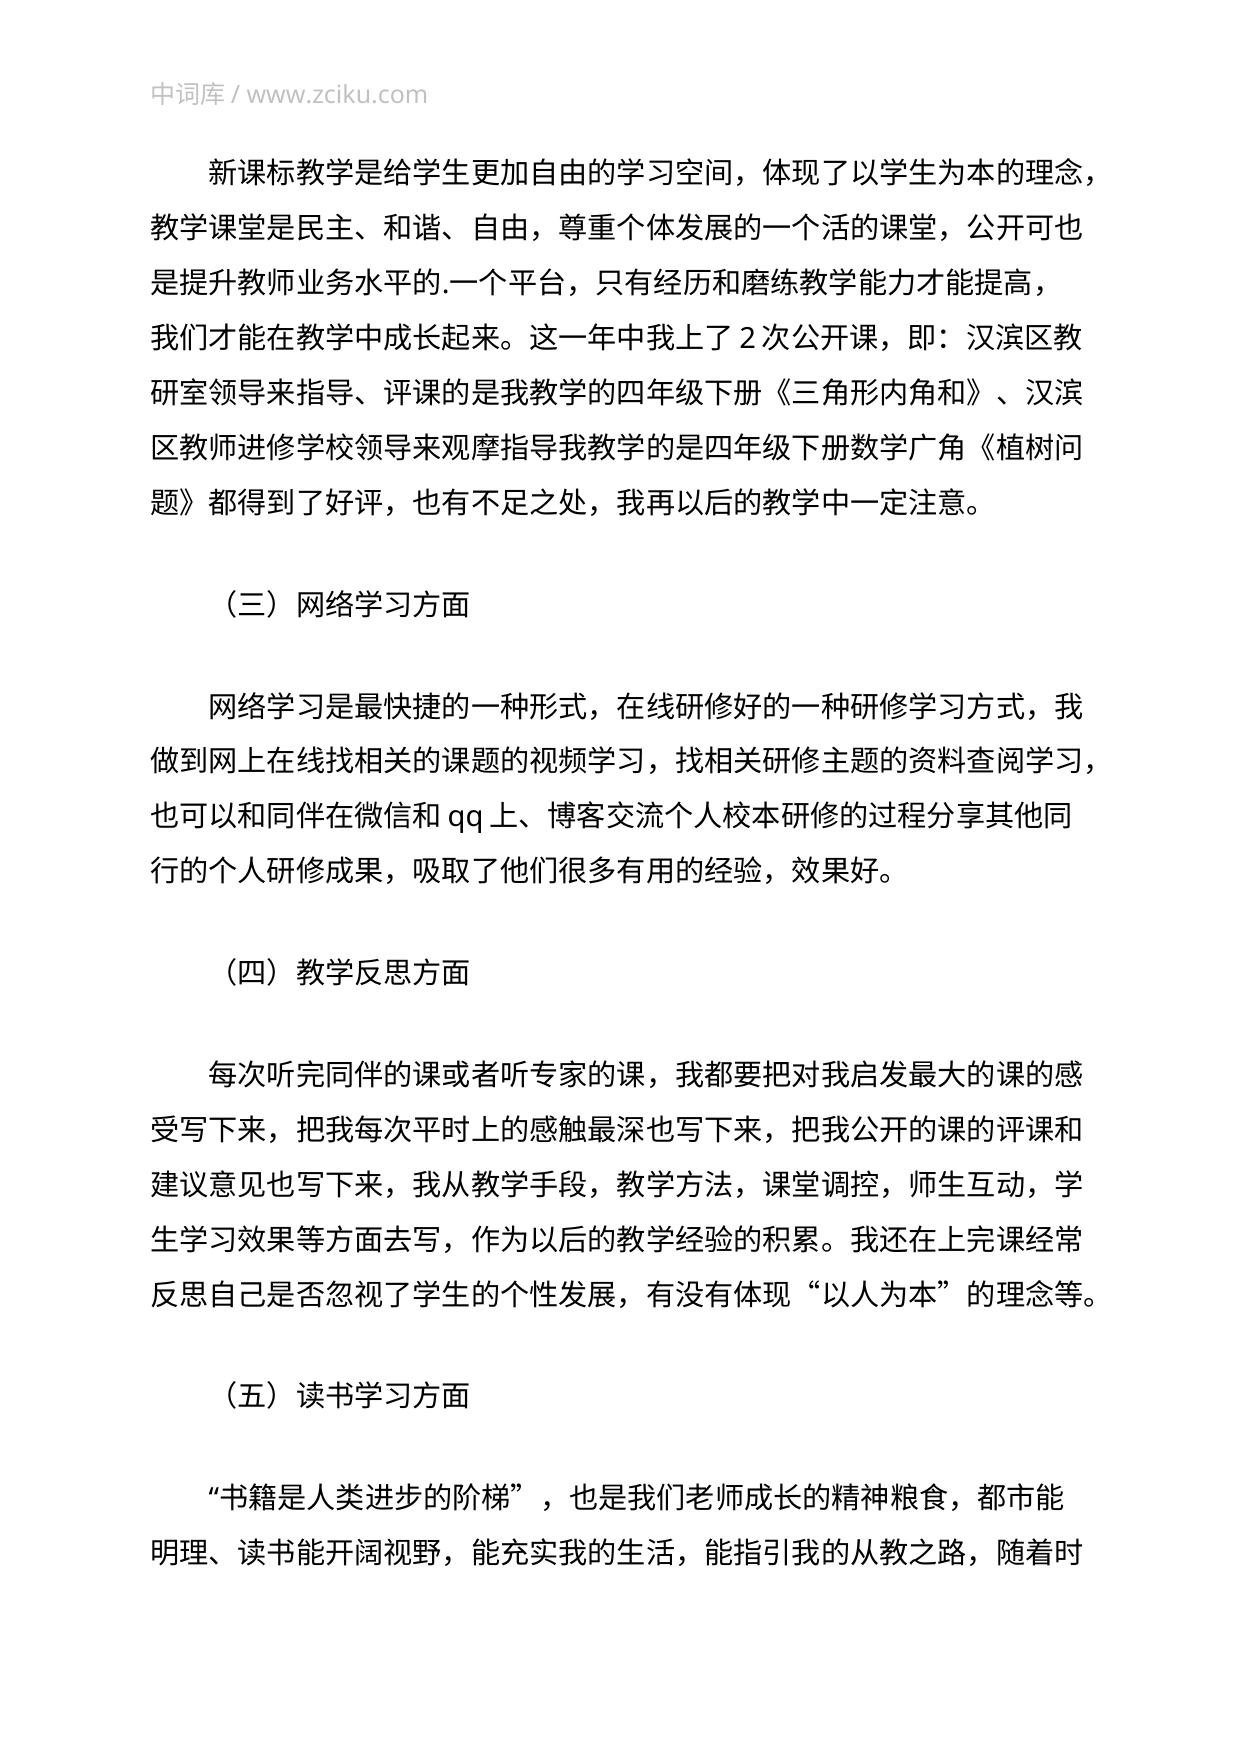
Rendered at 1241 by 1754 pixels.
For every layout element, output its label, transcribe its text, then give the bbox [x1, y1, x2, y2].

text 每次听完同伴的课或者听专家的课，我都要把对我启发最大的课的感受写下来，把我每次平时上的感触最深也写下来，把我公开的课的评课和建议意见也写下来，我从教学手段，教学方法，课堂调控，师生互动，学生学习效果等方面去写，作为以后的教学经验的积累。我还在上完课经常反思自己是否忽视了学生的个性发展，有没有体现“以人为本”的理念等。 [150, 1051, 1090, 1313]
text 新课标教学是给学生更加自由的学习空间，体现了以学生为本的理念，教学课堂是民主、和谐、自由，尊重个体发展的一个活的课堂，公开可也是提升教师业务水平的.一个平台，只有经历和磨练教学能力才能提高，我们才能在教学中成长起来。这一年中我上了2次公开课，即：汉滨区教研室领导来指导、评课的是我教学的四年级下册《三角形内角和》、汉滨区教师进修学校领导来观摩指导我教学的是四年级下册数学广角《植树问题》都得到了好评，也有不足之处，我再以后的教学中一定注意。 [150, 150, 1090, 522]
text （四）教学反思方面 [150, 950, 1090, 992]
text （三）网络学习方面 [150, 581, 1090, 624]
text 网络学习是最快捷的一种形式，在线研修好的一种研修学习方式，我做到网上在线找相关的课题的视频学习，找相关研修主题的资料查阅学习，也可以和同伴在微信和qq上、博客交流个人校本研修的过程分享其他同行的个人研修成果，吸取了他们很多有用的经验，效果好。 [150, 683, 1090, 890]
text （五）读书学习方面 [150, 1373, 1090, 1415]
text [150, 1474, 1090, 1572]
